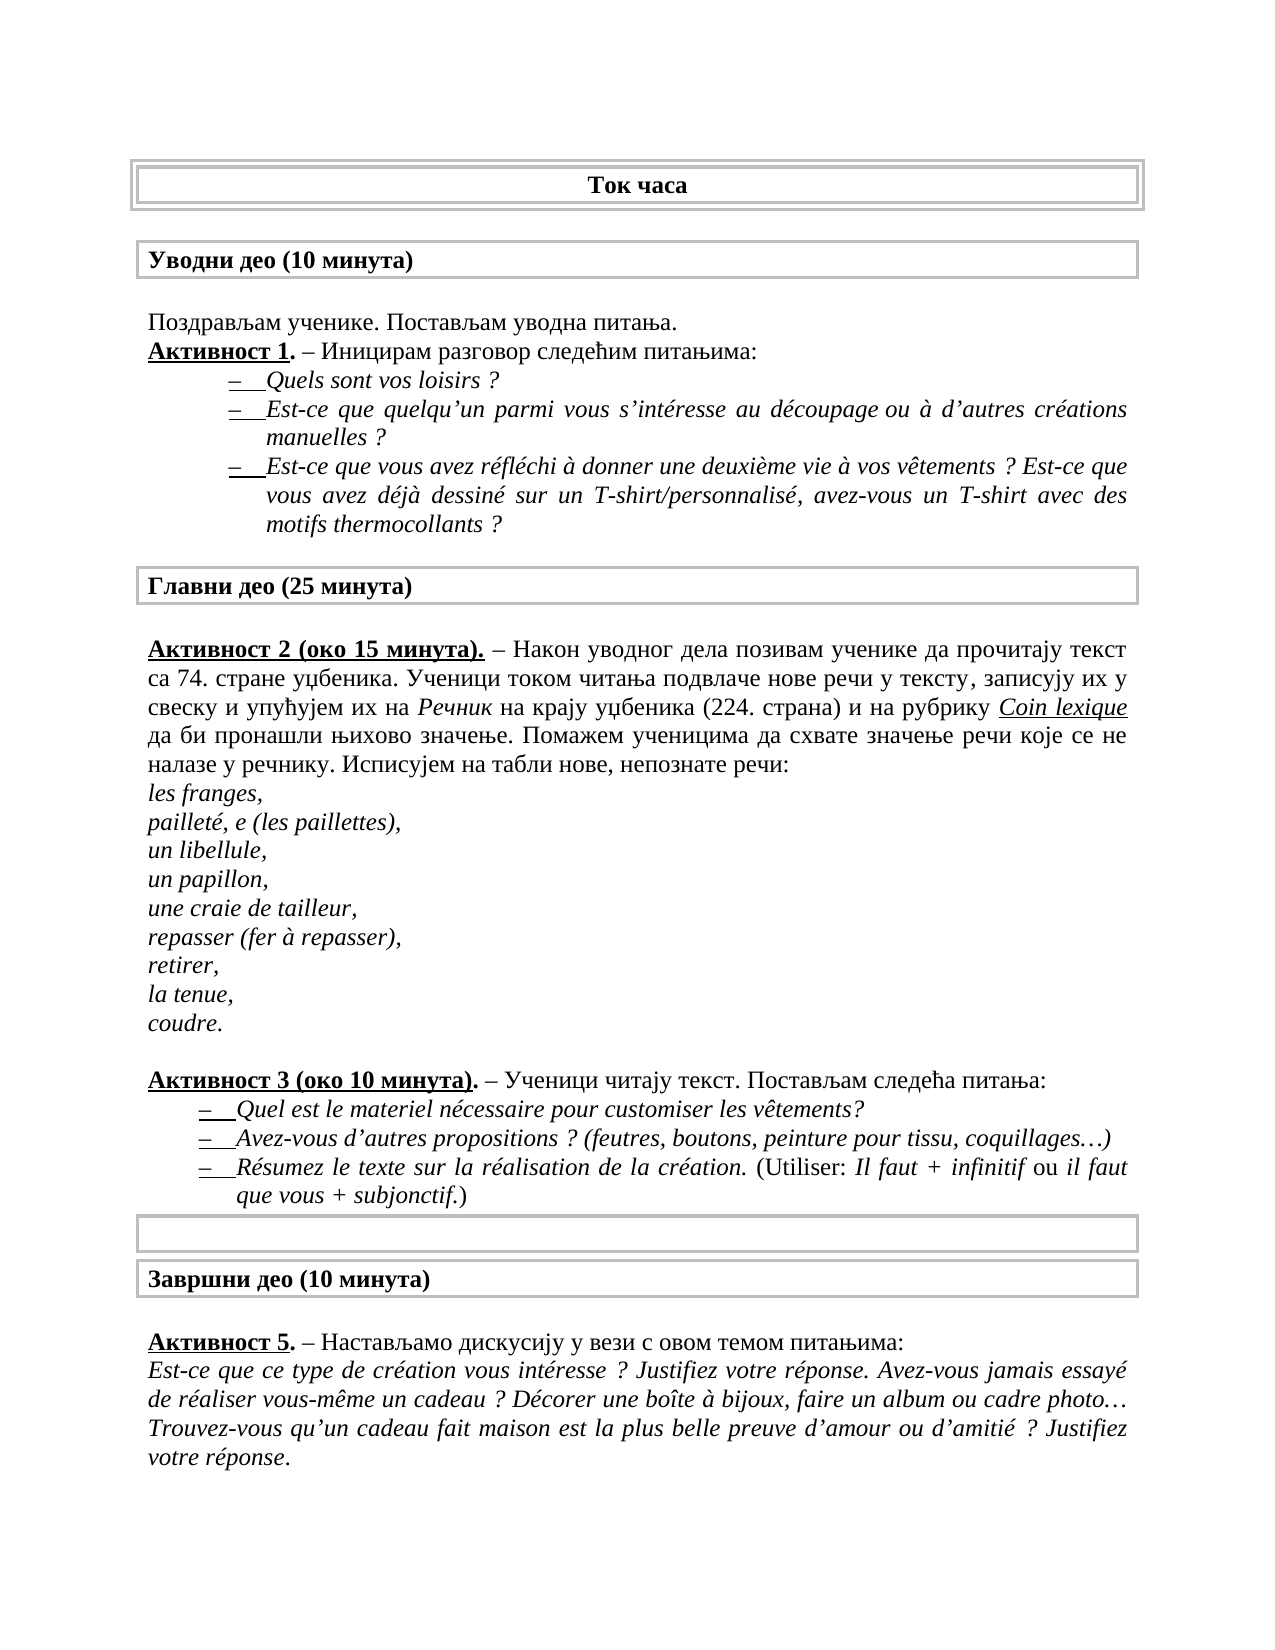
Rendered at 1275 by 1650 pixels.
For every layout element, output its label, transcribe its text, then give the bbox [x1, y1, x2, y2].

list Quels sont vos loisirs ? [228, 365, 1127, 394]
list Quel est le materiel nécessaire pour customiser les vêtements? [199, 1094, 1127, 1123]
text Уводни део (10 минута) [139, 243, 1136, 276]
list Est-ce que vous avez réfléchi à donner une deuxième vie à vos vêtements ? Est-ce que vous avez déjà dessiné sur un T-shirt/personnalisé, avez-vous un T-shirt avec des motifs thermocollants ? [228, 451, 1127, 537]
text Активност 2 (око 15 минута). – Након уводног дела позивам ученике да прочитају текст са 74. стране уџбеника. Ученици током читања подвлаче нове речи у тексту, записују их у свеску и упућујем их на Речник на крају уџбеника (224. страна) и на рубрику Coin lexique да би пронашли њихово значење. Помажем ученицима да схвате значење речи које се не налазе у речнику. Исписујем на табли нове, непознате речи: [148, 634, 1127, 778]
text Активност 5. – Настављамo дискусију у вези с овом темом питањима: [148, 1327, 1127, 1355]
text Ток часа [133, 162, 1142, 208]
text retirer, [148, 950, 1127, 979]
text les franges, [148, 778, 1127, 807]
text repasser (fer à repasser), [148, 922, 1127, 950]
list Est-ce que quelqu’un parmi vous s’intéresse au découpage ou à d’autres créations manuelles ? [228, 394, 1127, 451]
list Résumez le texte sur la réalisation de la création. (Utiliser: Il faut + infinitif ou il faut que vous + subjonctif.) [199, 1152, 1127, 1209]
text Поздрављам ученике. Постављам уводна питања. [148, 307, 1127, 336]
text pailleté, e (les paillettes), [148, 807, 1127, 835]
text coudre. [148, 1008, 1127, 1037]
text Завршни део (10 минута) [139, 1262, 1136, 1295]
text une craie de tailleur, [148, 893, 1127, 922]
text Активност 3 (око 10 минута). – Ученици читају текст. Постављам следећа питања: [148, 1065, 1127, 1094]
text Активност 1. – Иницирам разговор следећим питањима: [148, 336, 1127, 365]
text un papillon, [148, 864, 1127, 893]
text la tenue, [148, 979, 1127, 1008]
text un libellule, [148, 835, 1127, 864]
text Главни део (25 минута) [139, 569, 1136, 602]
text Est-ce que ce type de création vous intéresse ? Justifiez votre réponse. Avez-vous jamais essayé de réaliser vous-même un cadeau ? Décorer une boîte à bijoux, faire un album ou cadre photo… Trouvez-vous qu’un cadeau fait maison est la plus belle preuve d’amour ou d’amitié ? Justifiez votre réponse. [148, 1355, 1127, 1470]
list Avez-vous d’autres propositions ? (feutres, boutons, peinture pour tissu, coquillages…) [199, 1123, 1127, 1152]
